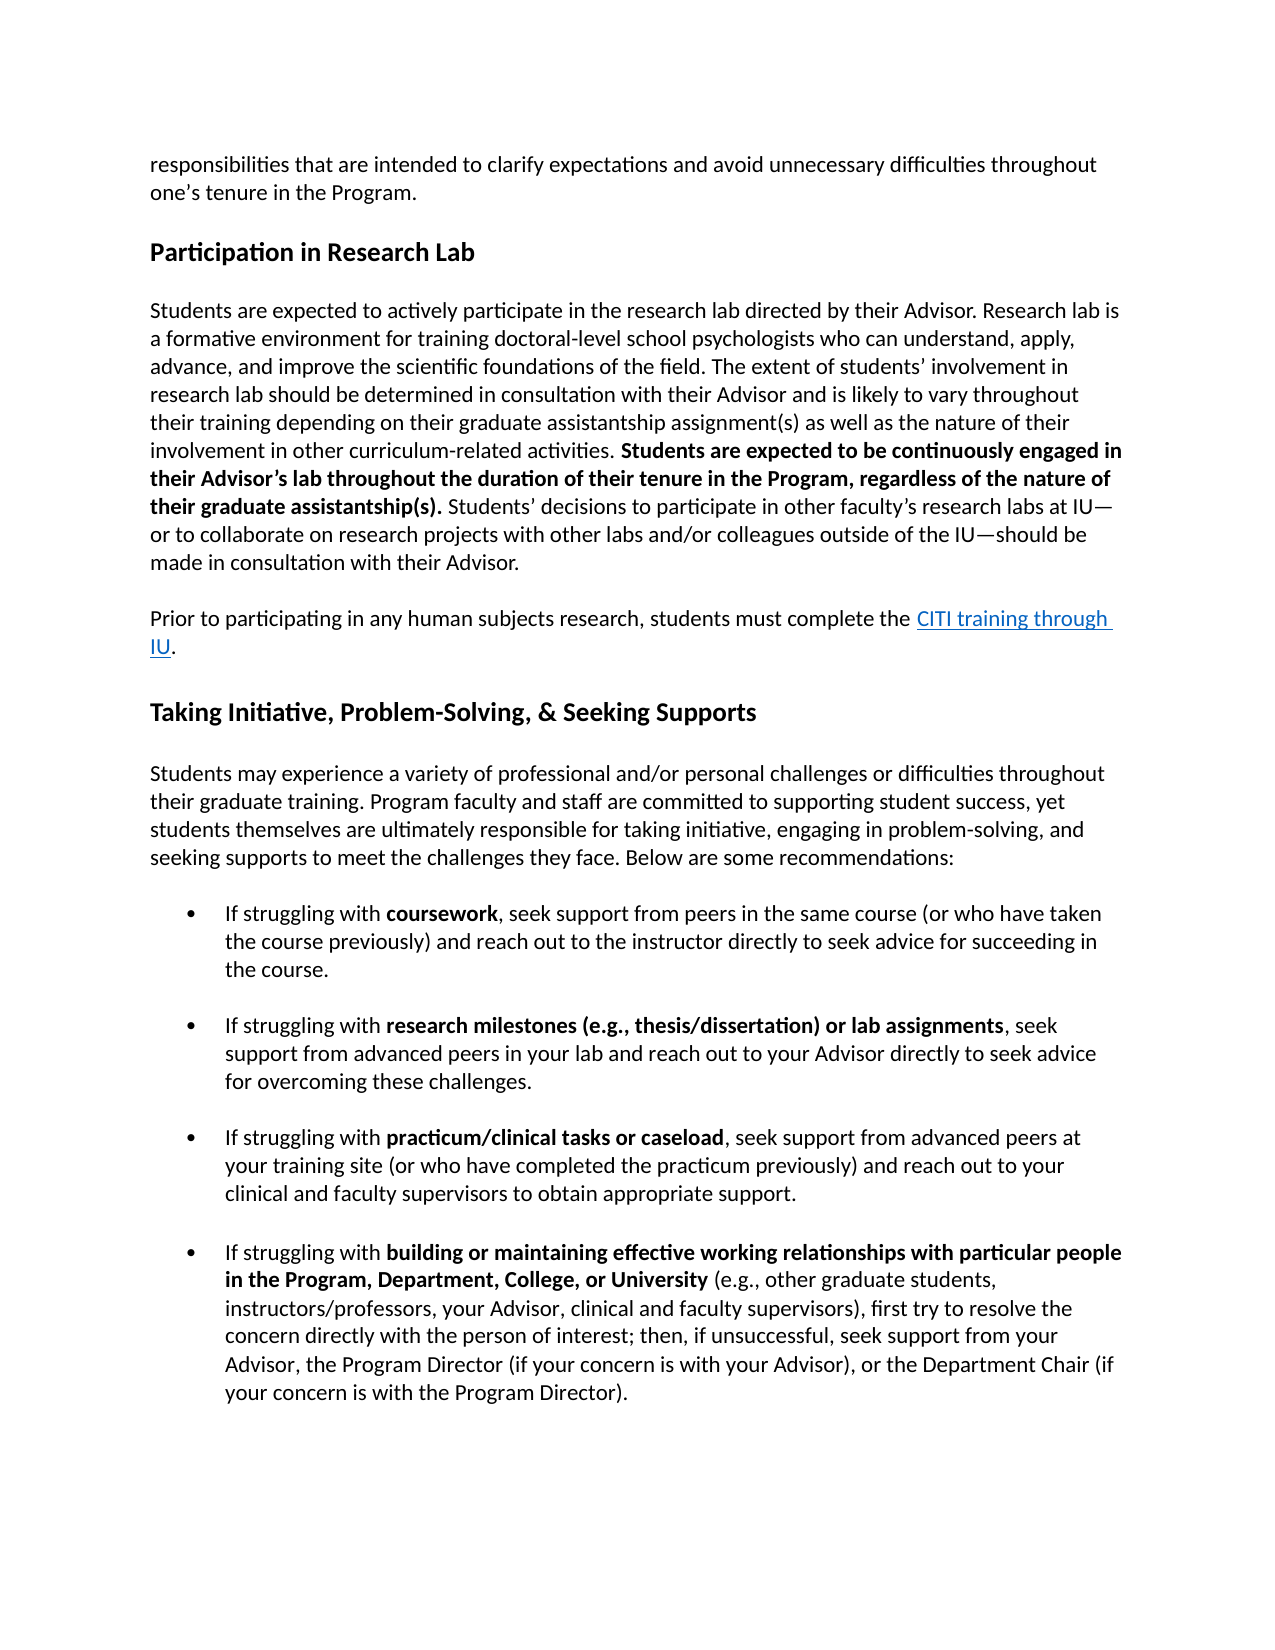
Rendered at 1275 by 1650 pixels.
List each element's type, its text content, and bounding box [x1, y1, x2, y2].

list If struggling with practicum/clinical tasks or caseload, seek support from advanced peers at your training site (or who have completed the practicum previously) and reach out to your clinical and faculty supervisors to obtain appropriate support. [187, 1123, 1125, 1207]
text Students are expected to actively participate in the research lab directed by their Advisor. Research lab is a formative environment for training doctoral-level school psychologists who can understand, apply, advance, and improve the scientific foundations of the field. The extent of students’ involvement in research lab should be determined in consultation with their Advisor and is likely to vary throughout their training depending on their graduate assistantship assignment(s) as well as the nature of their involvement in other curriculum-related activities. Students are expected to be continuously engaged in their Advisor’s lab throughout the duration of their tenure in the Program, regardless of the nature of their graduate assistantship(s). Students’ decisions to participate in other faculty’s research labs at IU—or to collaborate on research projects with other labs and/or colleagues outside of the IU—should be made in consultation with their Advisor. [150, 296, 1125, 576]
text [150, 150, 1125, 206]
text Students may experience a variety of professional and/or personal challenges or difficulties throughout their graduate training. Program faculty and staff are committed to supporting student success, yet students themselves are ultimately responsible for taking initiative, engaging in problem-solving, and seeking supports to meet the challenges they face. Below are some recommendations: [150, 759, 1125, 871]
subtitle Taking Initiative, Problem-Solving, & Seeking Supports [150, 695, 1125, 728]
subtitle Participation in Research Lab [150, 235, 1125, 268]
text Prior to participating in any human subjects research, students must complete the CITI training through IU. [150, 604, 1125, 661]
list If struggling with coursework, seek support from peers in the same course (or who have taken the course previously) and reach out to the instructor directly to seek advice for succeeding in the course. [187, 899, 1125, 983]
list If struggling with building or maintaining effective working relationships with particular people in the Program, Department, College, or University (e.g., other graduate students, instructors/professors, your Advisor, clinical and faculty supervisors), first try to resolve the concern directly with the person of interest; then, if unsuccessful, seek support from your Advisor, the Program Director (if your concern is with your Advisor), or the Department Chair (if your concern is with the Program Director). [187, 1238, 1125, 1406]
list If struggling with research milestones (e.g., thesis/dissertation) or lab assignments, seek support from advanced peers in your lab and reach out to your Advisor directly to seek advice for overcoming these challenges. [187, 1011, 1125, 1095]
